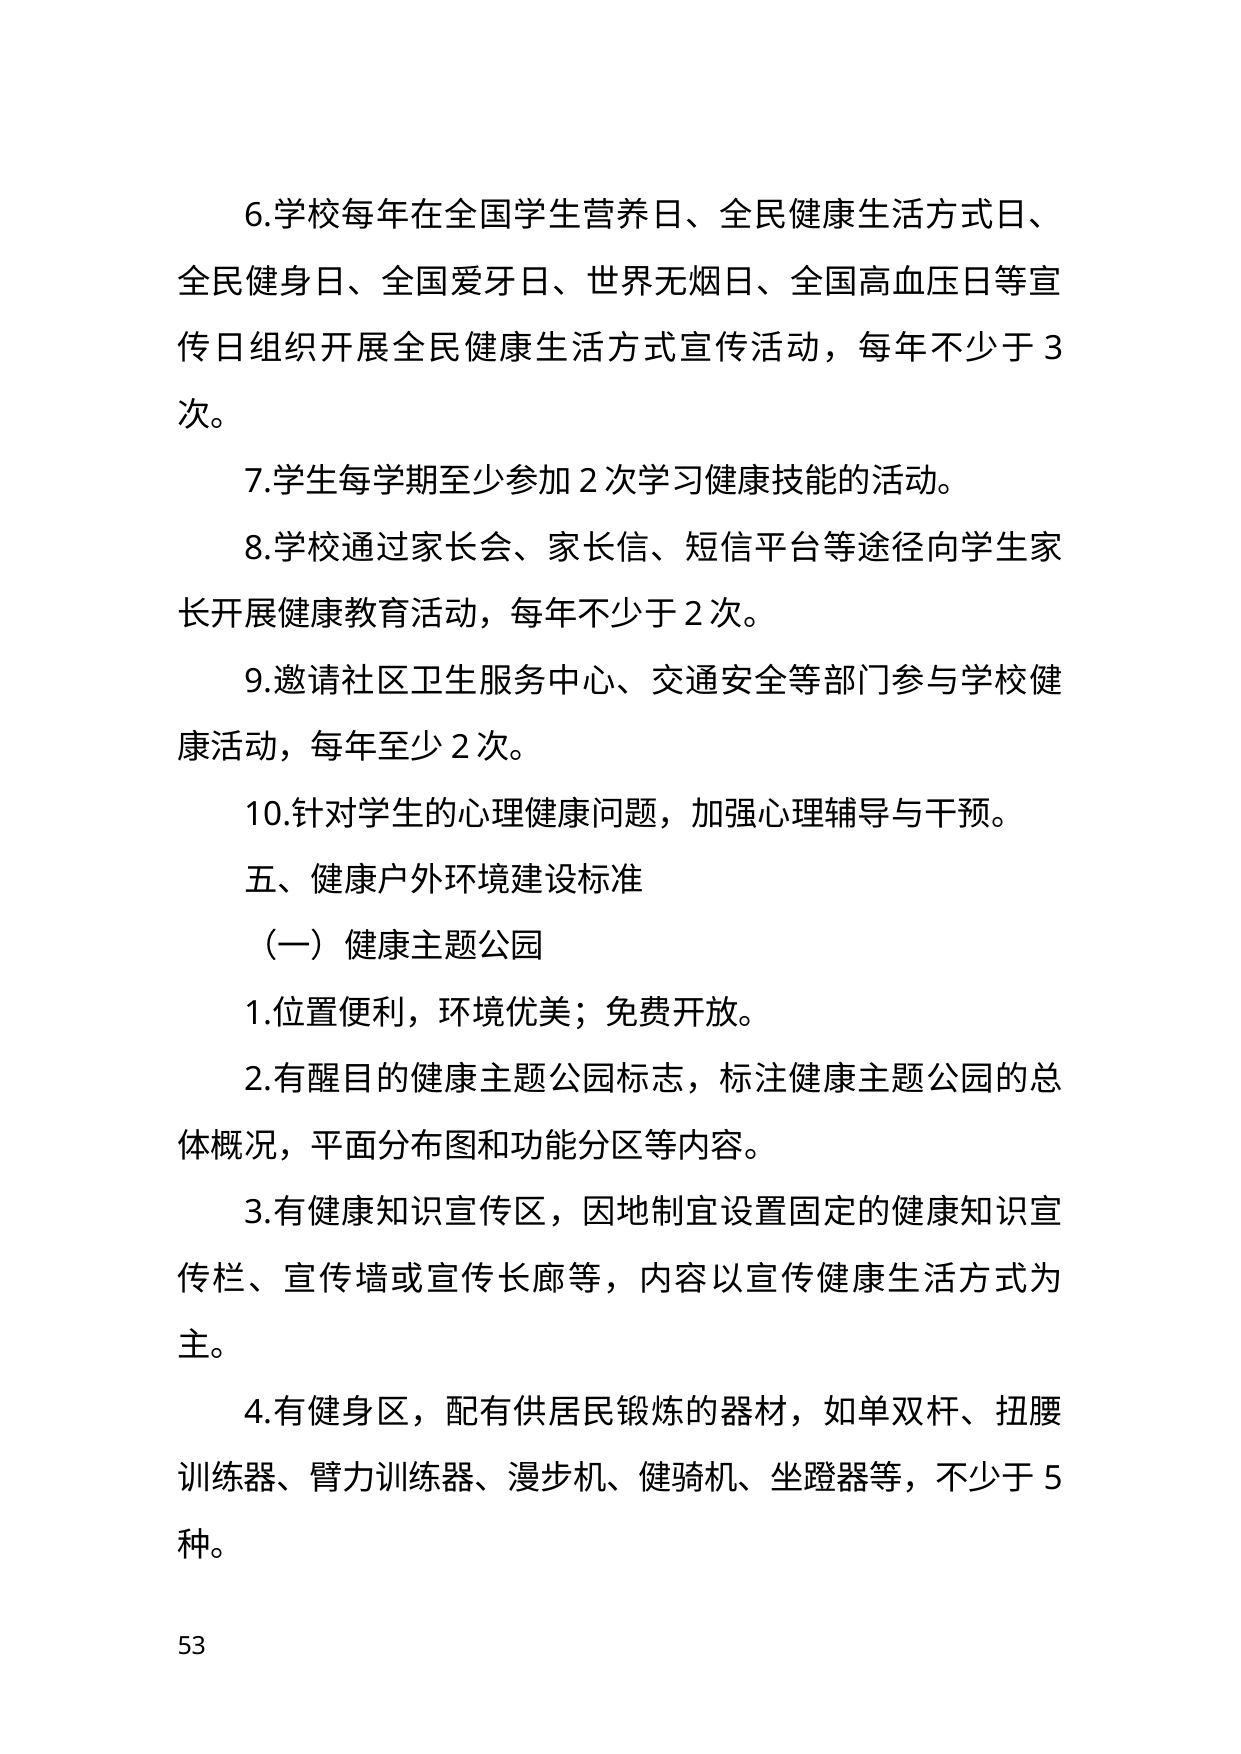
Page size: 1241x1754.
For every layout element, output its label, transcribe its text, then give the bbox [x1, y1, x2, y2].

text 4.有健身区，配有供居民锻炼的器材，如单双杆、扭腰训练器、臂力训练器、漫步机、健骑机、坐蹬器等，不少于5种。 [177, 1375, 1063, 1575]
text 9.邀请社区卫生服务中心、交通安全等部门参与学校健康活动，每年至少2次。 [177, 644, 1063, 777]
text 五、健康户外环境建设标准 [177, 844, 1063, 910]
text 10.针对学生的心理健康问题，加强心理辅导与干预。 [177, 777, 1063, 844]
text （一）健康主题公园 [177, 910, 1063, 977]
text 7.学生每学期至少参加2次学习健康技能的活动。 [177, 445, 1063, 511]
text 6.学校每年在全国学生营养日、全民健康生活方式日、全民健身日、全国爱牙日、世界无烟日、全国高血压日等宣传日组织开展全民健康生活方式宣传活动，每年不少于3次。 [177, 179, 1063, 445]
text 8.学校通过家长会、家长信、短信平台等途径向学生家长开展健康教育活动，每年不少于2次。 [177, 511, 1063, 644]
text 1.位置便利，环境优美；免费开放。 [177, 977, 1063, 1043]
text 2.有醒目的健康主题公园标志，标注健康主题公园的总体概况，平面分布图和功能分区等内容。 [177, 1043, 1063, 1176]
text 3.有健康知识宣传区，因地制宜设置固定的健康知识宣传栏、宣传墙或宣传长廊等，内容以宣传健康生活方式为主。 [177, 1176, 1063, 1375]
